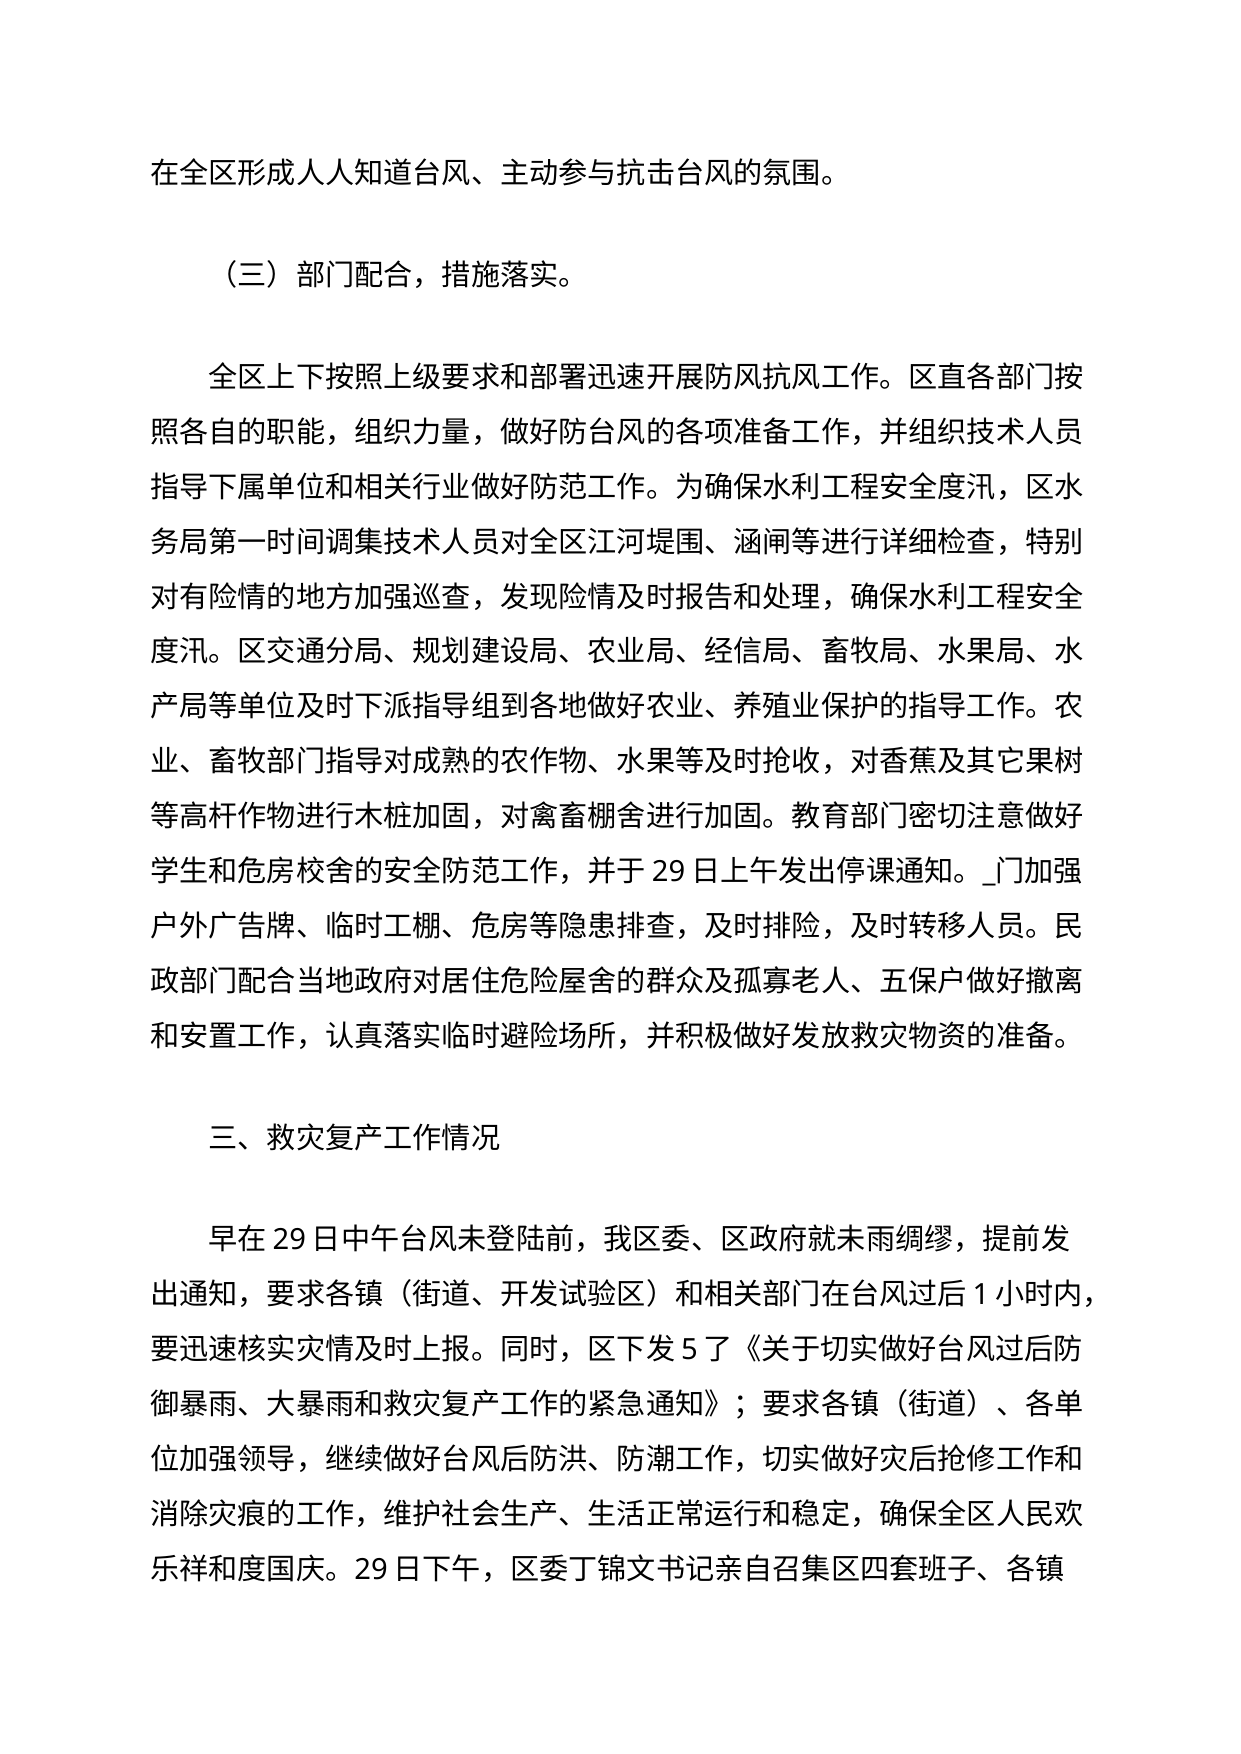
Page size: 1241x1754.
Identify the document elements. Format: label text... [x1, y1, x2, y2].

text 三、救灾复产工作情况 [150, 1114, 1090, 1156]
text （三）部门配合，措施落实。 [150, 252, 1090, 294]
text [150, 150, 1090, 192]
text 全区上下按照上级要求和部署迅速开展防风抗风工作。区直各部门按照各自的职能，组织力量，做好防台风的各项准备工作，并组织技术人员指导下属单位和相关行业做好防范工作。为确保水利工程安全度汛，区水务局第一时间调集技术人员对全区江河堤围、涵闸等进行详细检查，特别对有险情的地方加强巡查，发现险情及时报告和处理，确保水利工程安全度汛。区交通分局、规划建设局、农业局、经信局、畜牧局、水果局、水产局等单位及时下派指导组到各地做好农业、养殖业保护的指导工作。农业、畜牧部门指导对成熟的农作物、水果等及时抢收，对香蕉及其它果树等高杆作物进行木桩加固，对禽畜棚舍进行加固。教育部门密切注意做好学生和危房校舍的安全防范工作，并于29日上午发出停课通知。_门加强户外广告牌、临时工棚、危房等隐患排查，及时排险，及时转移人员。民政部门配合当地政府对居住危险屋舍的群众及孤寡老人、五保户做好撤离和安置工作，认真落实临时避险场所，并积极做好发放救灾物资的准备。 [150, 353, 1090, 1055]
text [150, 1216, 1090, 1588]
